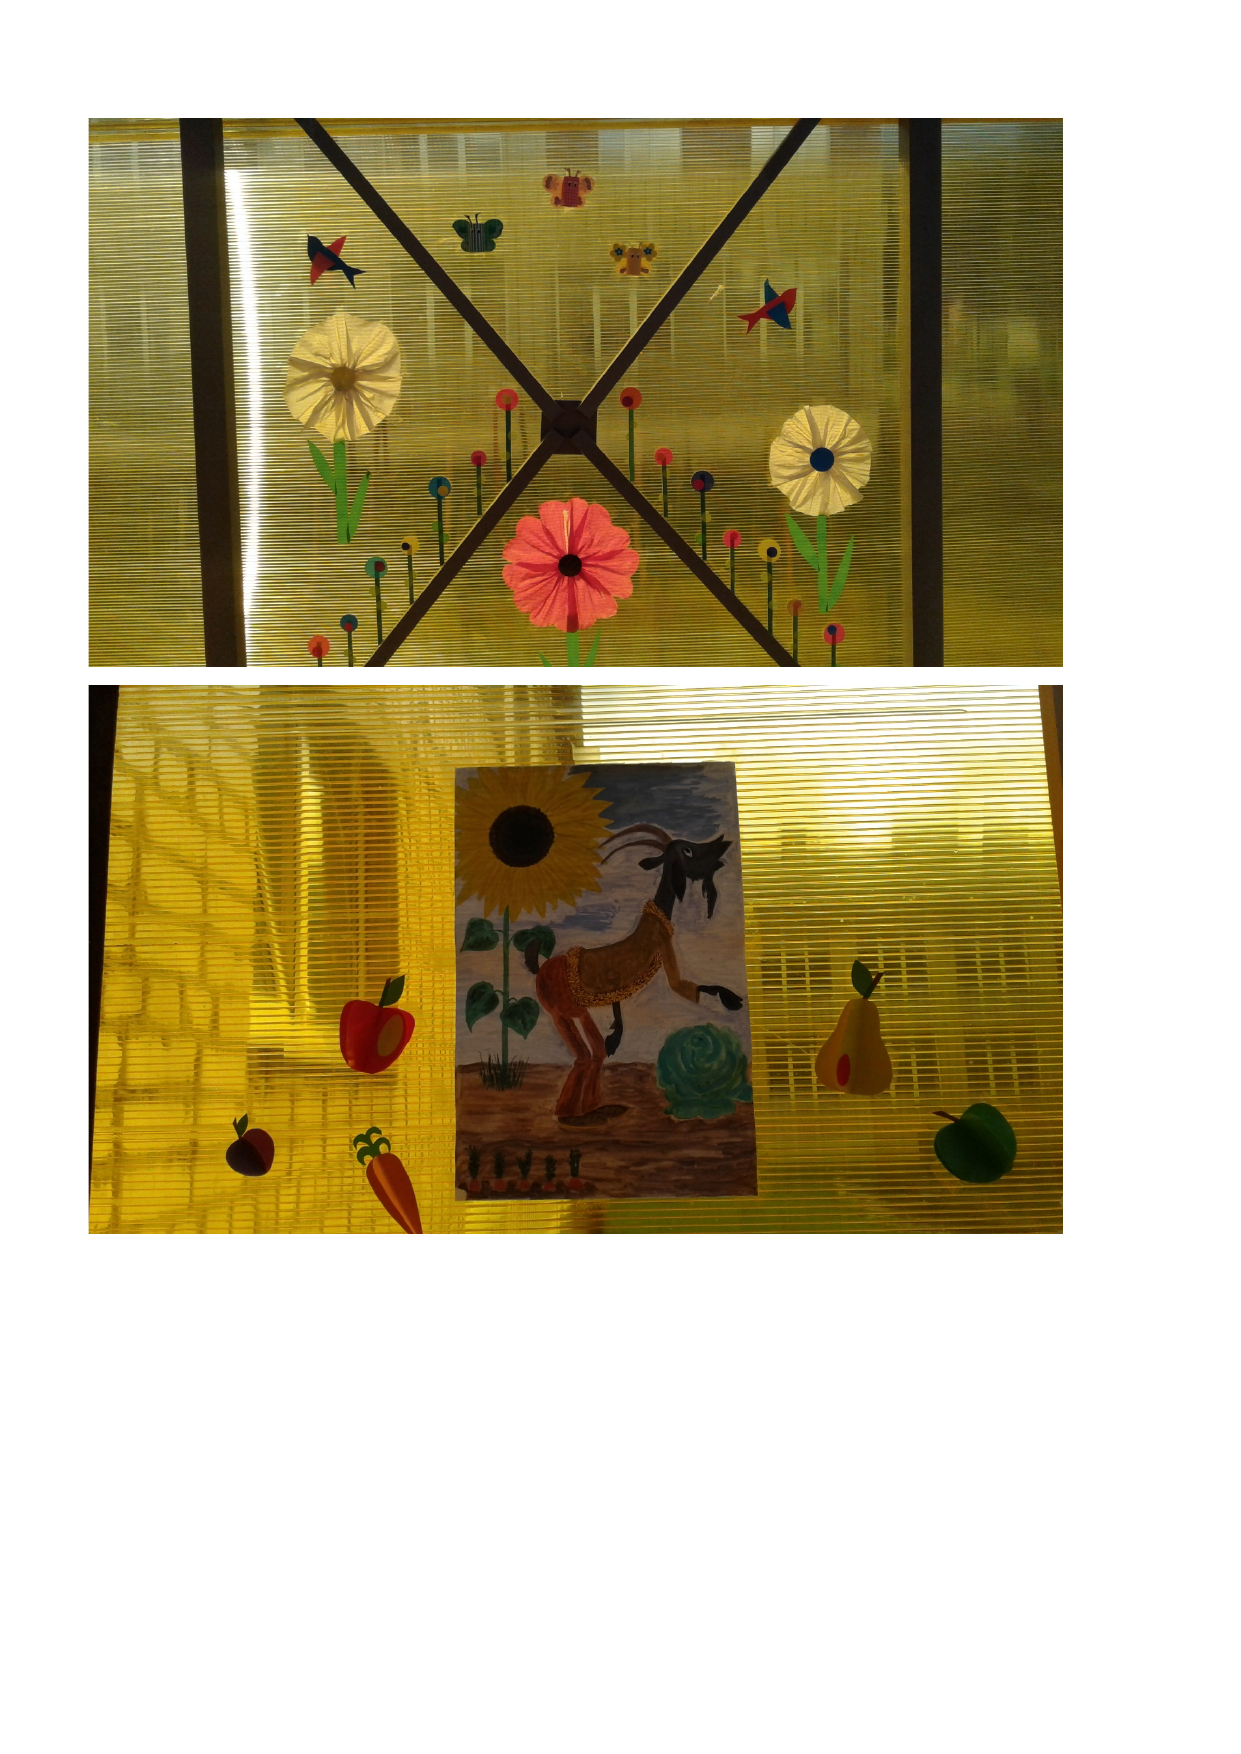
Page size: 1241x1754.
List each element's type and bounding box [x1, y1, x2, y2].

picture [88, 685, 1063, 1234]
picture [88, 118, 1063, 667]
